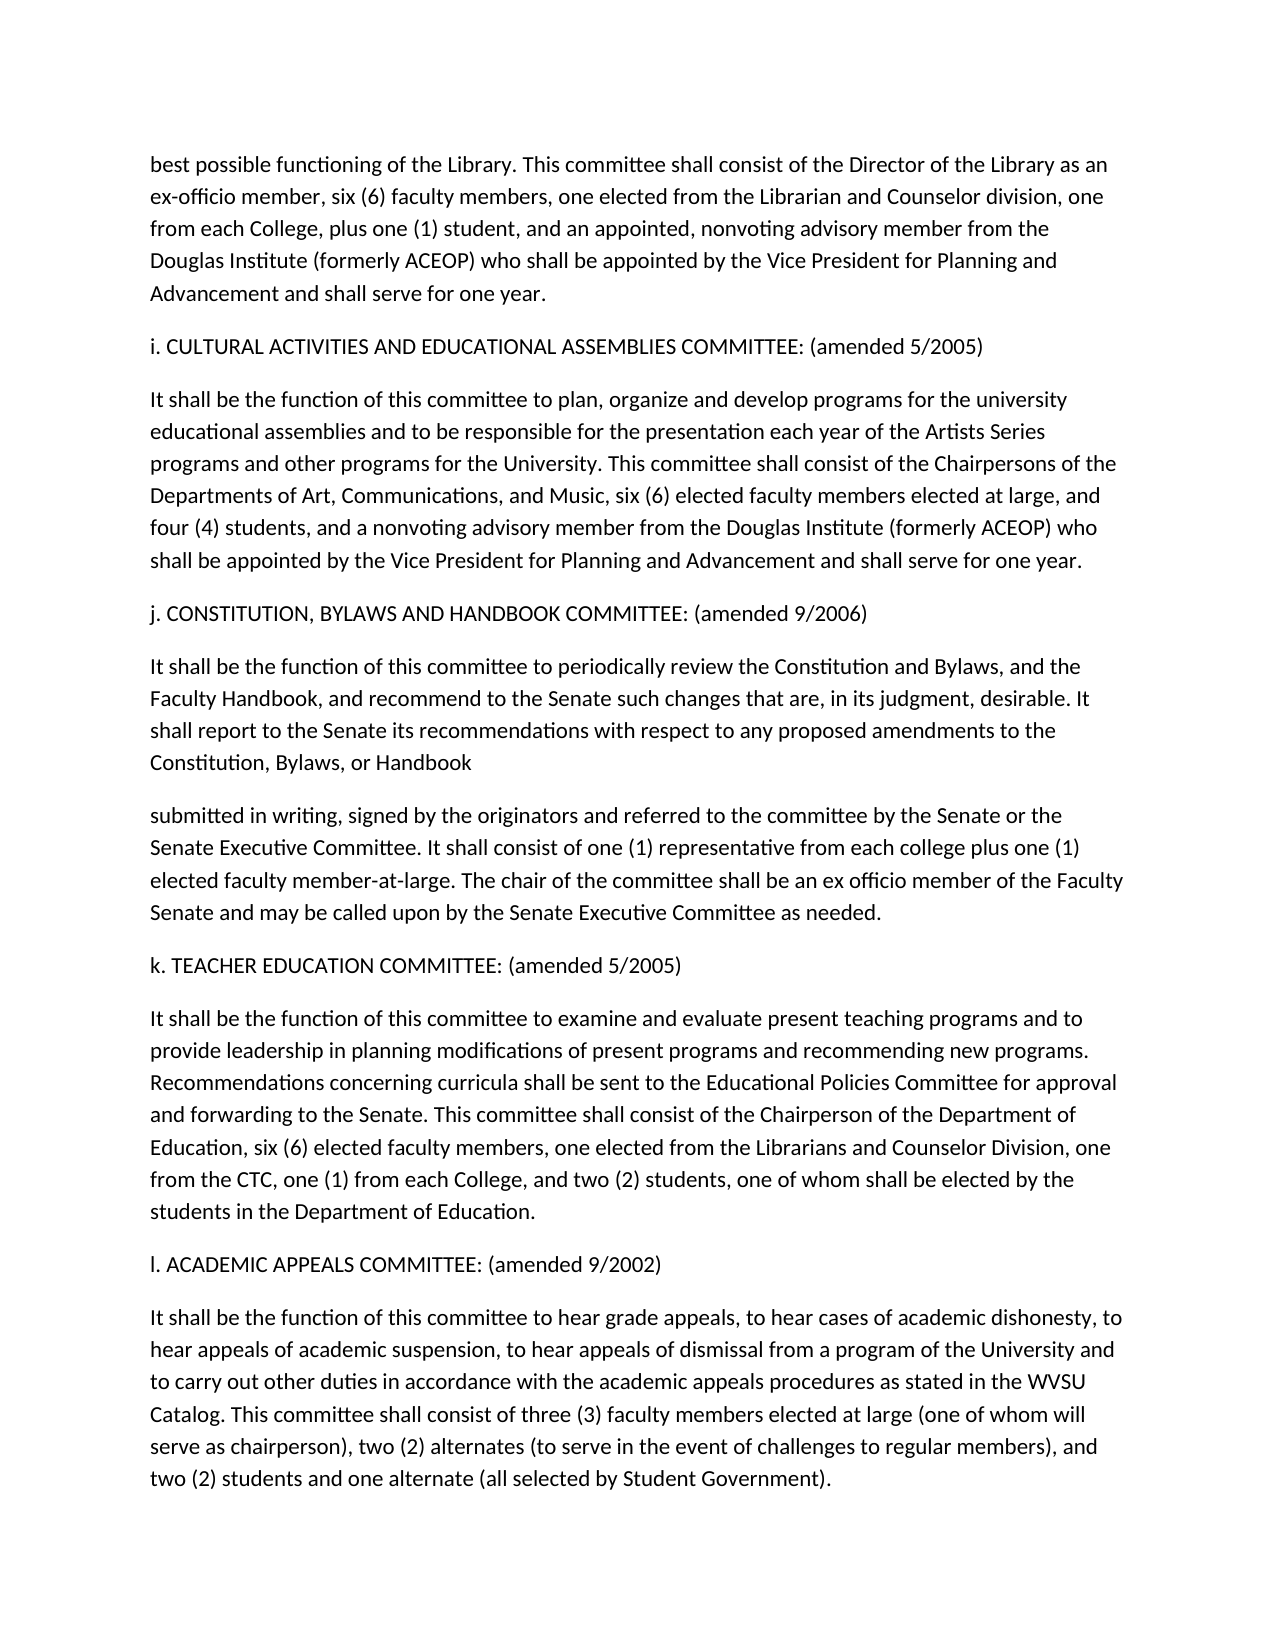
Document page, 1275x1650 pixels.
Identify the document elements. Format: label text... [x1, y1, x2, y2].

text k. TEACHER EDUCATION COMMITTEE: (amended 5/2005) [150, 951, 1125, 979]
text i. CULTURAL ACTIVITIES AND EDUCATIONAL ASSEMBLIES COMMITTEE: (amended 5/2005) [150, 332, 1125, 360]
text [150, 150, 1125, 307]
text l. ACADEMIC APPEALS COMMITTEE: (amended 9/2002) [150, 1250, 1125, 1278]
text It shall be the function of this committee to plan, organize and develop programs for the university educational assemblies and to be responsible for the presentation each year of the Artists Series programs and other programs for the University. This committee shall consist of the Chairpersons of the Departments of Art, Communications, and Music, six (6) elected faculty members elected at large, and four (4) students, and a nonvoting advisory member from the Douglas Institute (formerly ACEOP) who shall be appointed by the Vice President for Planning and Advancement and shall serve for one year. [150, 385, 1125, 574]
text j. CONSTITUTION, BYLAWS AND HANDBOOK COMMITTEE: (amended 9/2006) [150, 599, 1125, 627]
text It shall be the function of this committee to examine and evaluate present teaching programs and to provide leadership in planning modifications of present programs and recommending new programs. Recommendations concerning curricula shall be sent to the Educational Policies Committee for approval and forwarding to the Senate. This committee shall consist of the Chairperson of the Department of Education, six (6) elected faculty members, one elected from the Librarians and Counselor Division, one from the CTC, one (1) from each College, and two (2) students, one of whom shall be elected by the students in the Department of Education. [150, 1004, 1125, 1225]
text It shall be the function of this committee to hear grade appeals, to hear cases of academic dishonesty, to hear appeals of academic suspension, to hear appeals of dismissal from a program of the University and to carry out other duties in accordance with the academic appeals procedures as stated in the WVSU Catalog. This committee shall consist of three (3) faculty members elected at large (one of whom will serve as chairperson), two (2) alternates (to serve in the event of challenges to regular members), and two (2) students and one alternate (all selected by Student Government). [150, 1303, 1125, 1492]
text submitted in writing, signed by the originators and referred to the committee by the Senate or the Senate Executive Committee. It shall consist of one (1) representative from each college plus one (1) elected faculty member-at-large. The chair of the committee shall be an ex officio member of the Faculty Senate and may be called upon by the Senate Executive Committee as needed. [150, 801, 1125, 926]
text It shall be the function of this committee to periodically review the Constitution and Bylaws, and the Faculty Handbook, and recommend to the Senate such changes that are, in its judgment, desirable. It shall report to the Senate its recommendations with respect to any proposed amendments to the Constitution, Bylaws, or Handbook [150, 652, 1125, 776]
